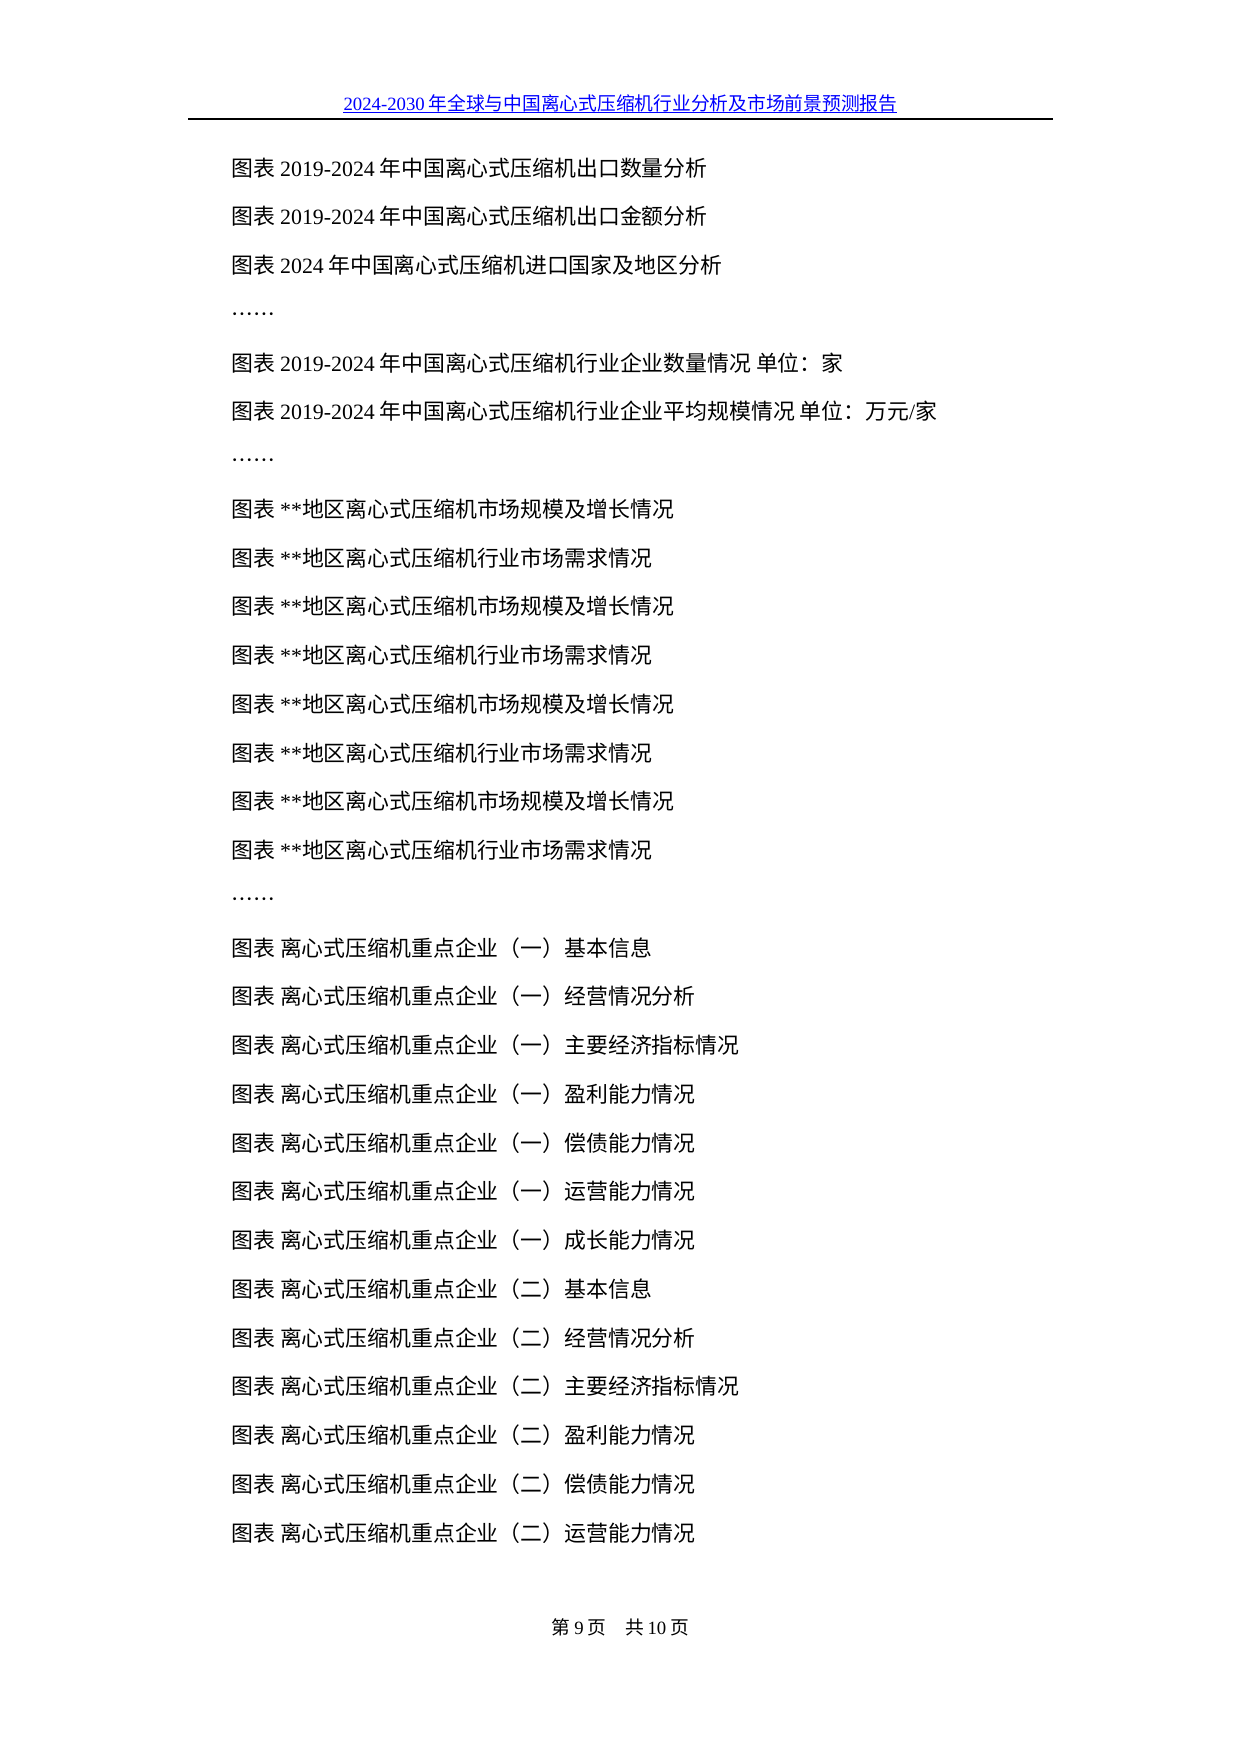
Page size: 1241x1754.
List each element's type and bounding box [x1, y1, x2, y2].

text [187, 150, 1053, 1548]
